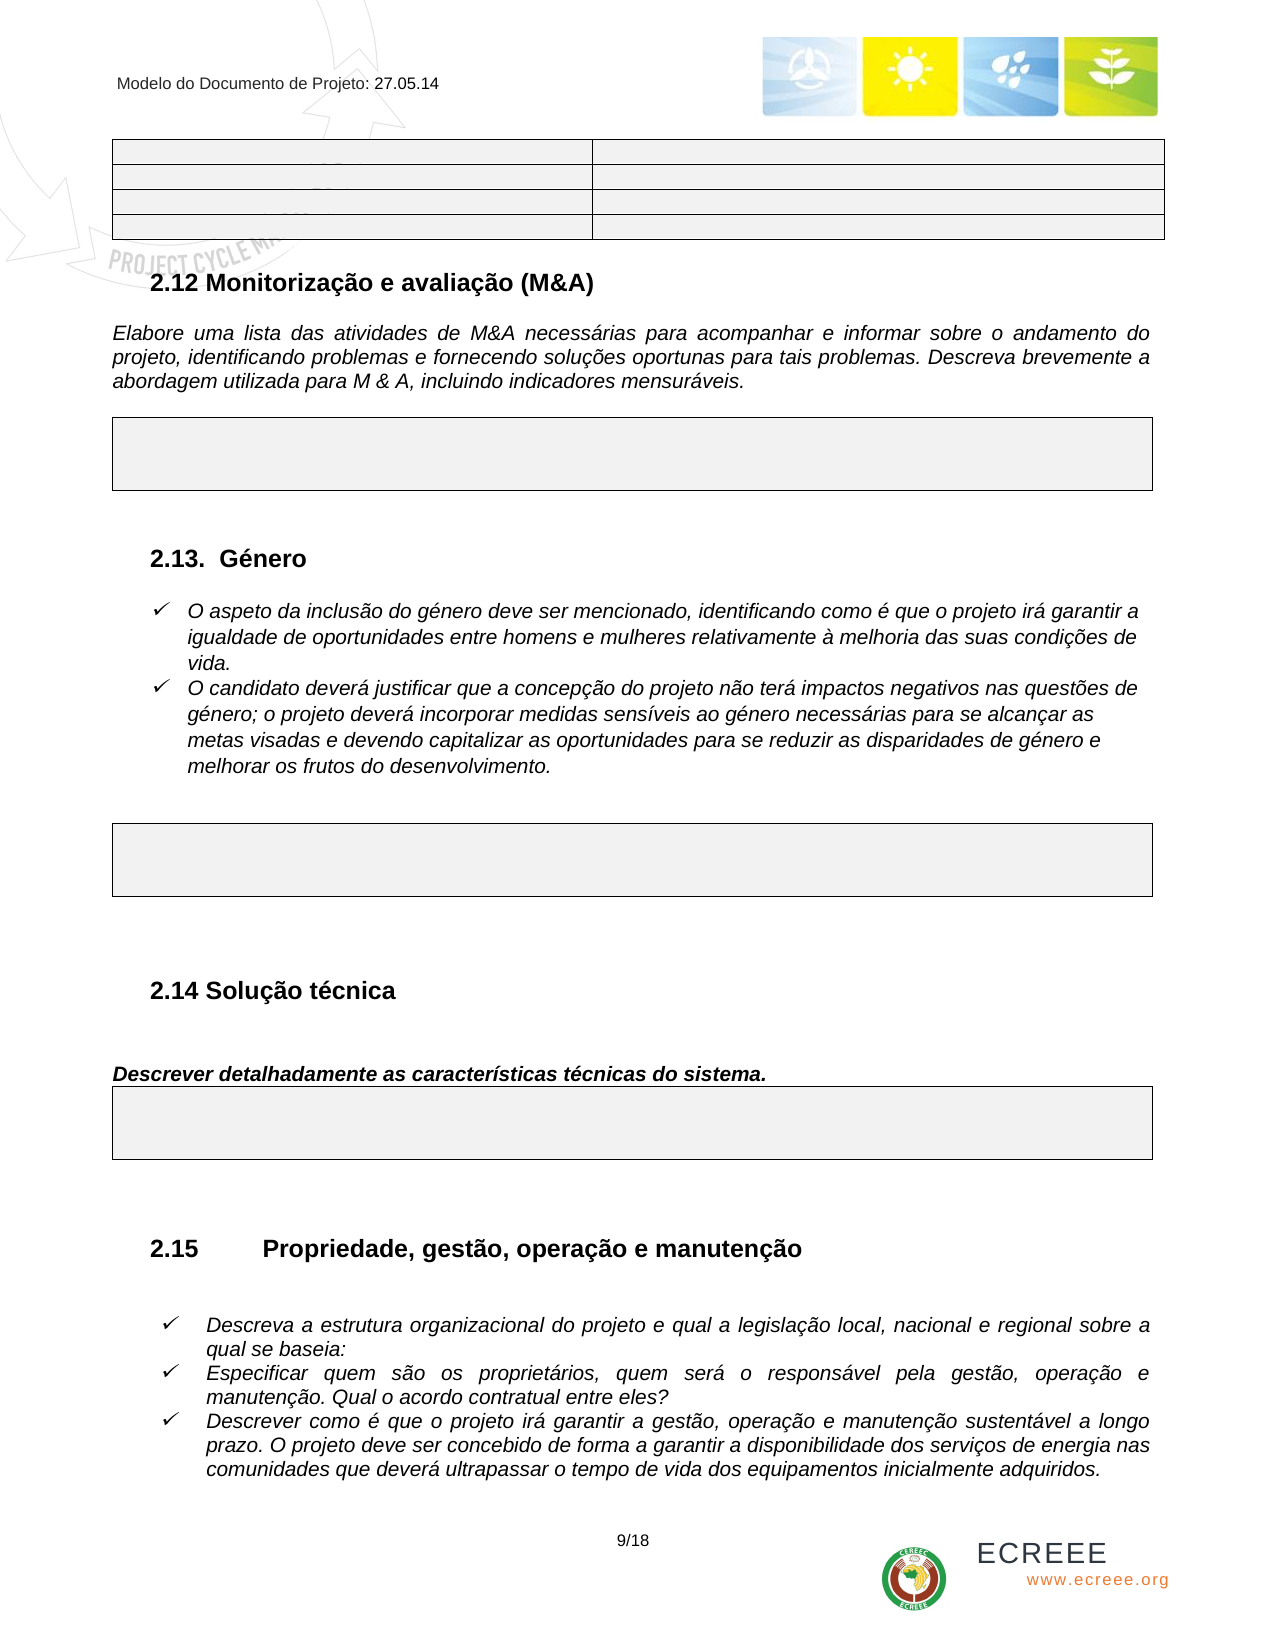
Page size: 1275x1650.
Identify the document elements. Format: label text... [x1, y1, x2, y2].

text Elabore uma lista das atividades de M&A necessárias para acompanhar e informar sobre o andamento do projeto, identificando problemas e fornecendo soluções oportunas para tais problemas. Descreva brevemente a abordagem utilizada para M & A, incluindo indicadores mensuráveis. [112, 321, 1153, 393]
table_cell [593, 140, 1164, 163]
list 2.13. Género [112, 543, 1153, 572]
table_cell [113, 215, 592, 238]
text 2.12 Monitorização e avaliação (M&A) [112, 268, 1153, 297]
table_cell [113, 165, 592, 188]
picture [0, 0, 472, 397]
table_cell [593, 215, 1164, 238]
text 2.14 Solução técnica [112, 976, 1153, 1004]
table_header [113, 1087, 1152, 1159]
table_cell [113, 140, 592, 163]
list Descreva a estrutura organizacional do projeto e qual a legislação local, nacional e regional sobre a qual se baseia: [159, 1313, 1153, 1361]
table_header [113, 418, 1152, 490]
list O aspeto da inclusão do género deve ser mencionado, identificando como é que o projeto irá garantir a igualdade de oportunidades entre homens e mulheres relativamente à melhoria das suas condições de vida. [150, 599, 1153, 674]
picture [879, 1545, 948, 1612]
text Descrever detalhadamente as características técnicas do sistema. [112, 1062, 1153, 1086]
table_cell [593, 165, 1164, 188]
list Propriedade, gestão, operação e manutenção [150, 1234, 1153, 1263]
list Descrever como é que o projeto irá garantir a gestão, operação e manutenção sustentável a longo prazo. O projeto deve ser concebido de forma a garantir a disponibilidade dos serviços de energia nas comunidades que deverá ultrapassar o tempo de vida dos equipamentos inicialmente adquiridos. [159, 1409, 1153, 1481]
list Especificar quem são os proprietários, quem será o responsável pela gestão, operação e manutenção. Qual o acordo contratual entre eles? [159, 1361, 1153, 1409]
table_cell [113, 190, 592, 213]
list O candidato deverá justificar que a concepção do projeto não terá impactos negativos nas questões de género; o projeto deverá incorporar medidas sensíveis ao género necessárias para se alcançar as metas visadas e devendo capitalizar as oportunidades para se reduzir as disparidades de género e melhorar os frutos do desenvolvimento. [150, 676, 1153, 778]
table_cell [593, 190, 1164, 213]
picture [762, 37, 1158, 122]
table_header [113, 824, 1152, 896]
